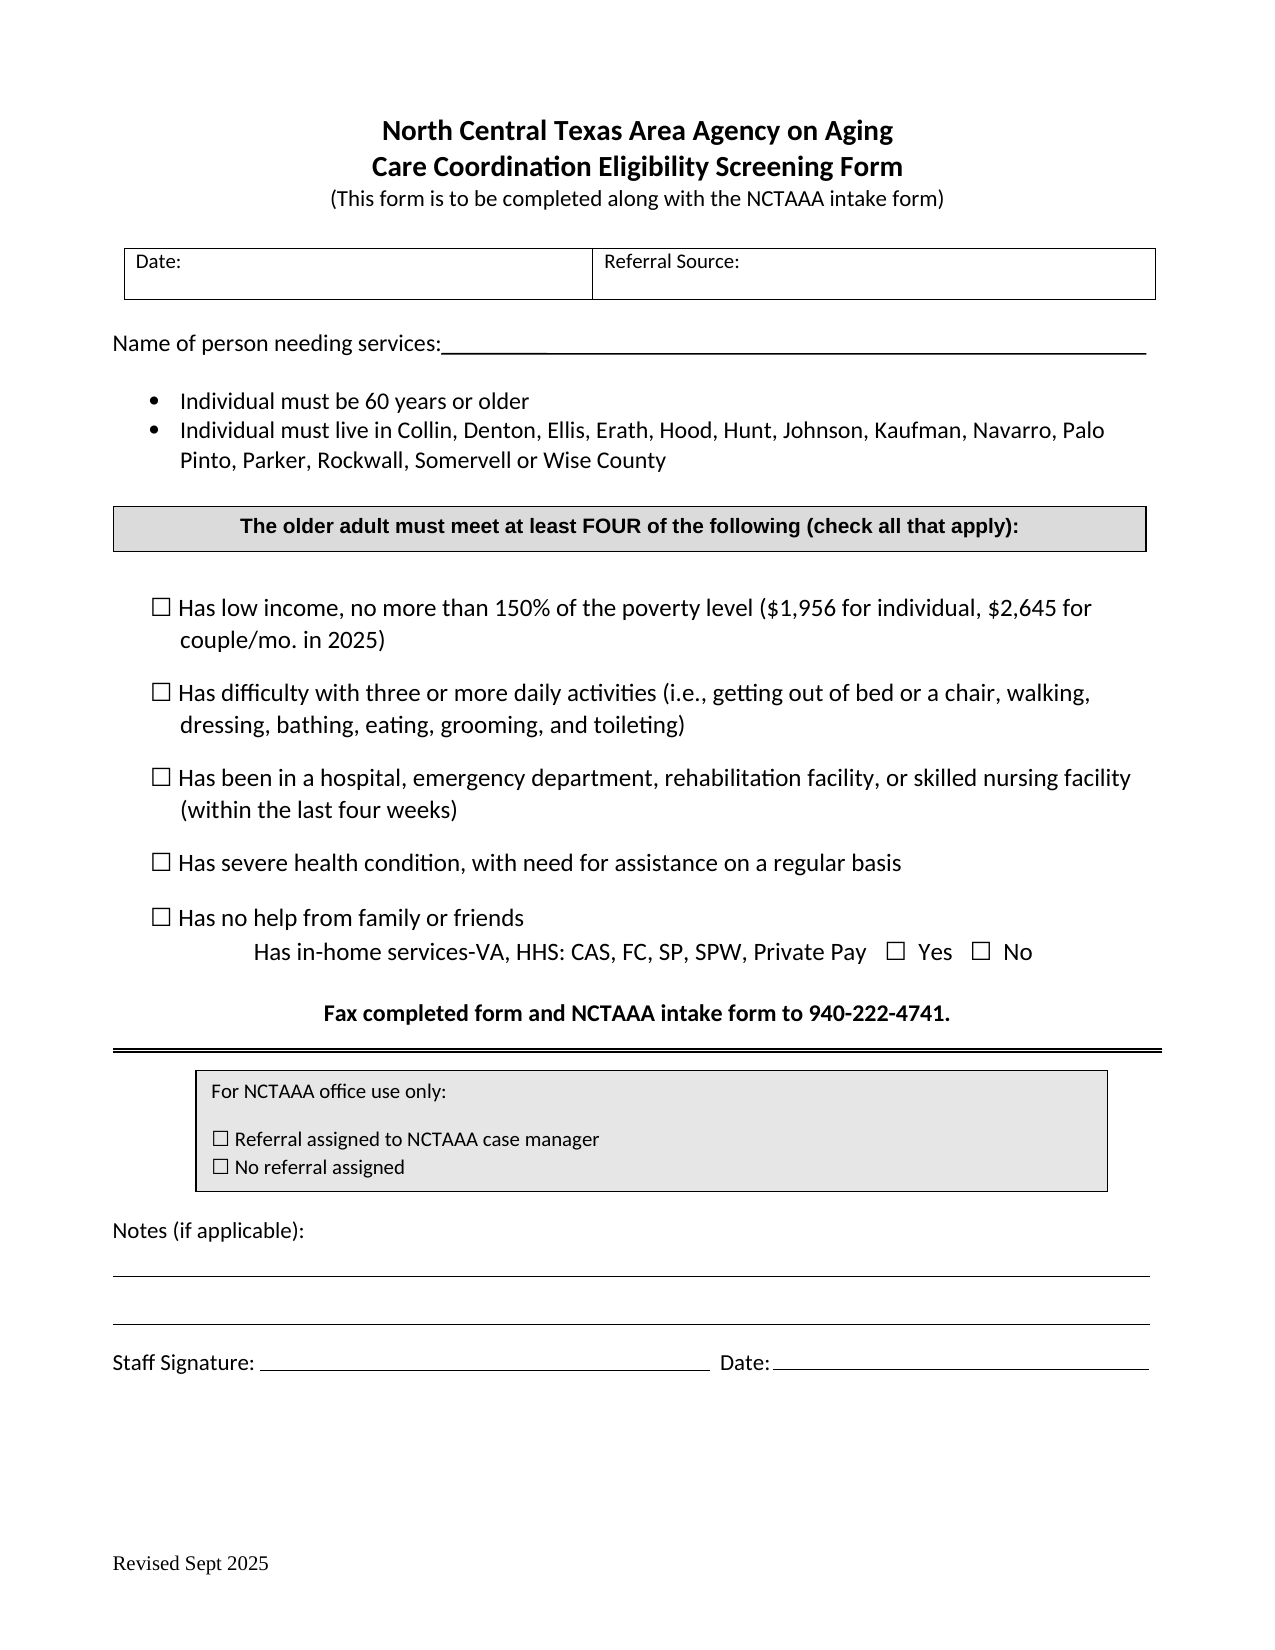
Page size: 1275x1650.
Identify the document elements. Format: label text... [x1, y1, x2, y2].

text Staff Signature: Date: [112, 1348, 1162, 1376]
list Individual must live in Collin, Denton, Ellis, Erath, Hood, Hunt, Johnson, Kaufman, Navarro, Palo Pinto, Parker, Rockwall, Somervell or Wise County [150, 416, 1162, 474]
table_header Date: [125, 249, 592, 299]
text Notes (if applicable): [112, 1216, 1162, 1244]
text Has no help from family or friends [150, 899, 1162, 933]
table_header Referral Source: [593, 249, 1155, 299]
list Individual must be 60 years or older [150, 386, 1162, 416]
text Fax completed form and NCTAAA intake form to 940-222-4741. [112, 998, 1162, 1053]
text (This form is to be completed along with the NCTAAA intake form) [112, 184, 1162, 212]
title North Central Texas Area Agency on Aging [112, 112, 1162, 148]
text Has been in a hospital, emergency department, rehabilitation facility, or skilled nursing facility (within the last four weeks) [150, 760, 1162, 824]
title Care Coordination Eligibility Screening Form [112, 148, 1162, 184]
subtitle Name of person needing services: [112, 328, 1162, 358]
text Has severe health condition, with need for assistance on a regular basis [150, 845, 1162, 879]
text Has in-home services-VA, HHS: CAS, FC, SP, SPW, Private Pay Yes No [150, 933, 1162, 967]
text Has difficulty with three or more daily activities (i.e., getting out of bed or a chair, walking, dressing, bathing, eating, grooming, and toileting) [150, 675, 1162, 739]
text Has low income, no more than 150% of the poverty level ($1,956 for individual, $2,645 for couple/mo. in 2025) [150, 590, 1162, 655]
